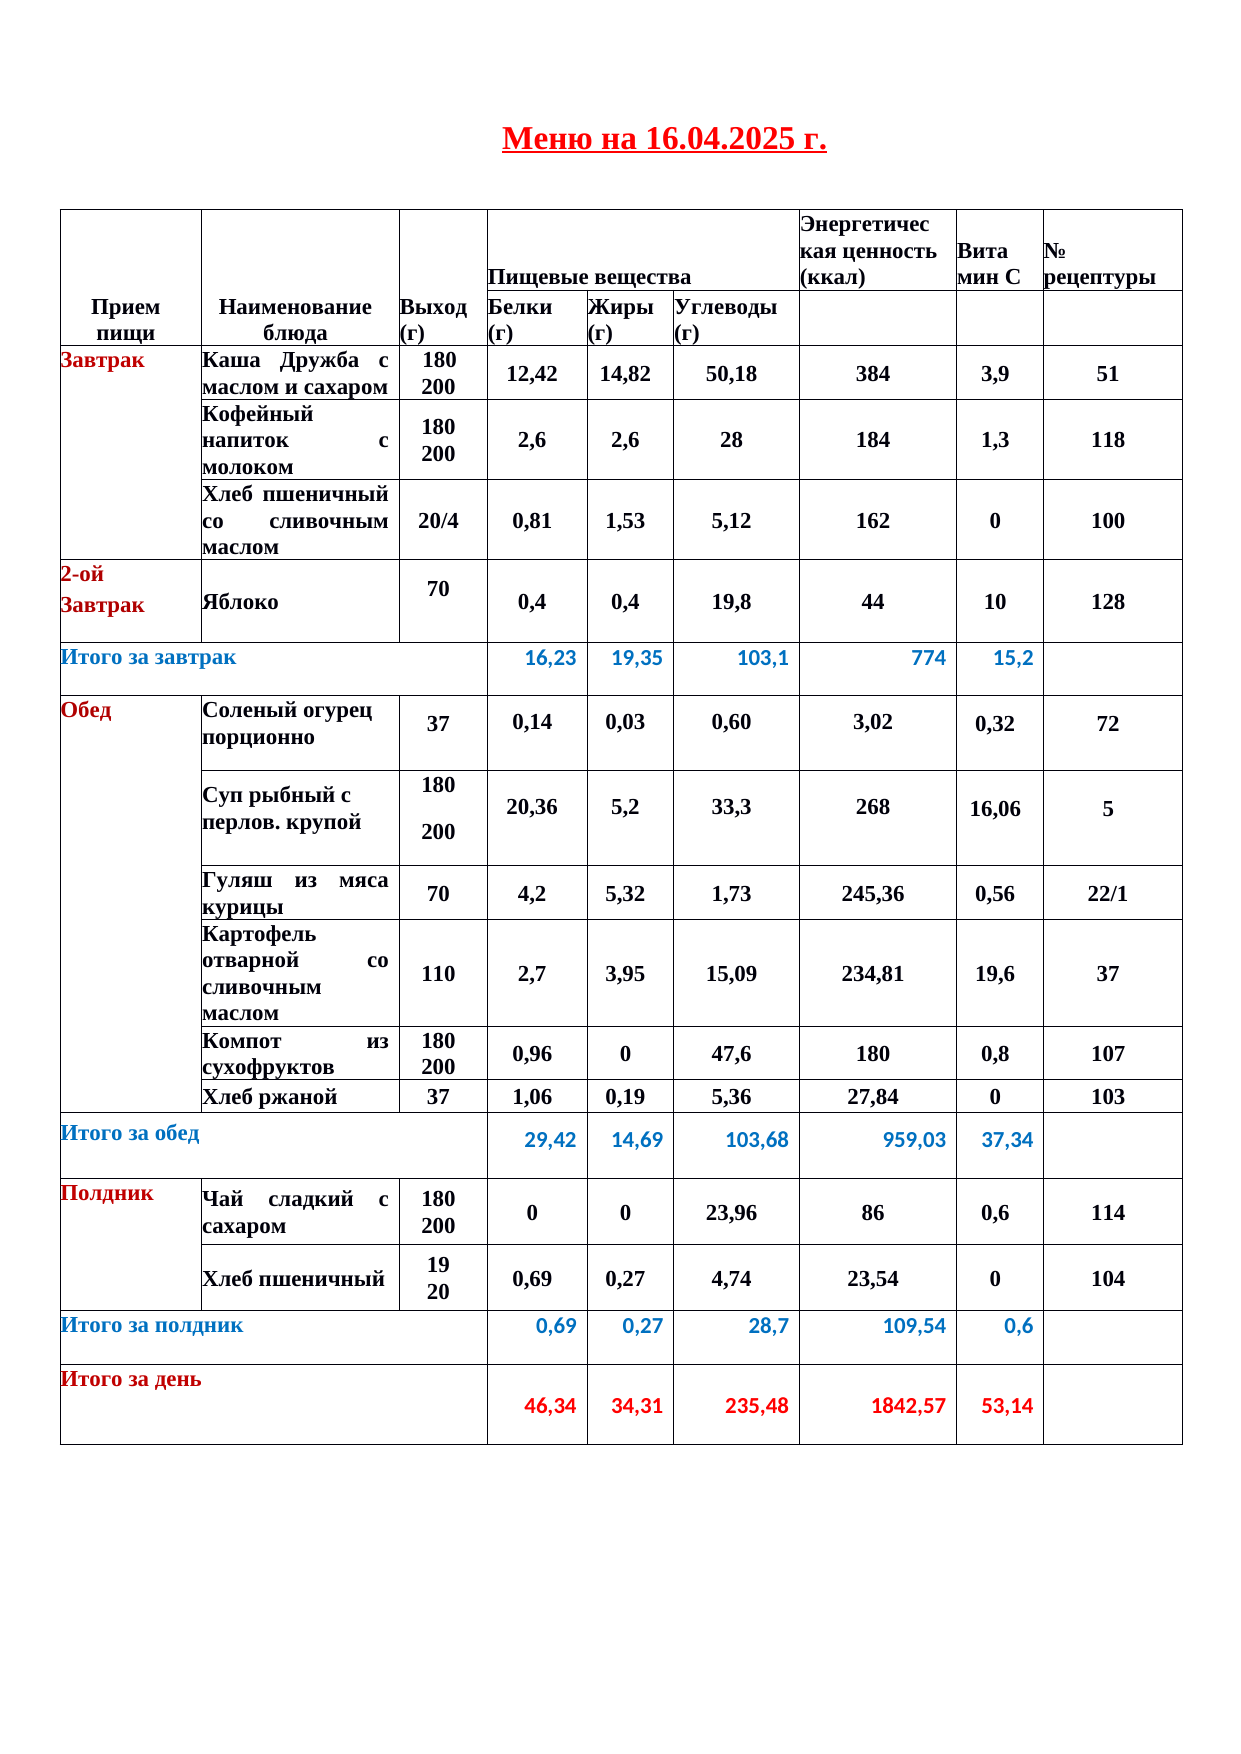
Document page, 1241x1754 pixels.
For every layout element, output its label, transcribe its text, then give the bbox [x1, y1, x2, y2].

table_cell 5,32 [588, 866, 673, 919]
table_cell 5,2 [588, 771, 673, 865]
table_cell 86 [800, 1179, 956, 1244]
table_cell Хлеб пшеничный [202, 1245, 399, 1310]
table_cell 0 [588, 1027, 673, 1079]
table_cell Полдник [61, 1179, 201, 1310]
table_cell 180 200 [400, 1027, 487, 1079]
table_cell 100 [1044, 480, 1182, 559]
table_cell 5,12 [674, 480, 799, 559]
table_cell 180 200 [400, 1179, 487, 1244]
table_cell 0,6 [957, 1311, 1043, 1364]
table_cell 2,6 [488, 400, 587, 479]
table_cell 50,18 [674, 346, 799, 399]
table_cell 5 [1044, 771, 1182, 865]
table_cell Обед [61, 696, 201, 1112]
table_cell 180 200 [400, 346, 487, 399]
table_cell Хлеб ржаной [202, 1080, 399, 1112]
table_cell Картофель отварной со сливочным маслом [202, 920, 399, 1026]
table_cell Кофейный напиток с молоком [202, 400, 399, 479]
table_cell 53,14 [957, 1365, 1043, 1444]
table_header Прием пищи [61, 210, 201, 345]
table_cell 180 [800, 1027, 956, 1079]
table_cell 0,69 [488, 1245, 587, 1310]
table_cell 104 [1044, 1245, 1182, 1310]
table_cell 109,54 [800, 1311, 956, 1364]
table_cell 0,69 [488, 1311, 587, 1364]
table_cell Жиры (г) [588, 291, 673, 345]
table_cell 1842,57 [800, 1365, 956, 1444]
table_cell 33,3 [674, 771, 799, 865]
table_cell 19,8 [674, 560, 799, 642]
table_cell 37 [400, 1080, 487, 1112]
table_cell 70 [400, 560, 487, 642]
table_cell 184 [800, 400, 956, 479]
table_cell 0,14 [488, 696, 587, 770]
table_cell [1044, 291, 1182, 345]
table_cell 0 [957, 1080, 1043, 1112]
table_cell 14,82 [588, 346, 673, 399]
table_cell 268 [800, 771, 956, 865]
table_cell 2,6 [588, 400, 673, 479]
table_cell 44 [800, 560, 956, 642]
table_cell [1044, 1311, 1182, 1364]
table_cell 20/4 [400, 480, 487, 559]
table_header Выход (г) [400, 210, 487, 345]
table_cell 0,4 [488, 560, 587, 642]
table_cell 15,2 [957, 643, 1043, 695]
table_cell 4,2 [488, 866, 587, 919]
table_cell 1,06 [488, 1080, 587, 1112]
table_cell 0,27 [588, 1311, 673, 1364]
table_cell 23,96 [674, 1179, 799, 1244]
table_cell Итого за день [61, 1365, 487, 1444]
table_cell 46,34 [488, 1365, 587, 1444]
table_cell 28,7 [674, 1311, 799, 1364]
table_cell 19,35 [588, 643, 673, 695]
table_cell Белки (г) [488, 291, 587, 345]
table_cell 3,9 [957, 346, 1043, 399]
table_cell 4,74 [674, 1245, 799, 1310]
table_cell Гуляш из мяса курицы [202, 866, 399, 919]
table_header Вита мин С [957, 210, 1043, 289]
table_cell 1,53 [588, 480, 673, 559]
table_header Наименование блюда [202, 210, 399, 345]
table_cell 0,96 [488, 1027, 587, 1079]
table_cell 959,03 [800, 1113, 956, 1178]
table_cell 16,23 [488, 643, 587, 695]
table_cell 103,1 [674, 643, 799, 695]
table_cell 72 [1044, 696, 1182, 770]
table_cell 103 [1044, 1080, 1182, 1112]
table_cell 103,68 [674, 1113, 799, 1178]
table_cell 2-ой Завтрак [61, 560, 201, 642]
table_cell 118 [1044, 400, 1182, 479]
table_cell 0,27 [588, 1245, 673, 1310]
table_cell Каша Дружба с маслом и сахаром [202, 346, 399, 399]
table_header Энергетичес кая ценность (ккал) [800, 210, 956, 289]
table_cell 20,36 [488, 771, 587, 865]
table_cell 0 [488, 1179, 587, 1244]
table_cell Соленый огурец порционно [202, 696, 399, 770]
table_cell [800, 291, 956, 345]
table_cell 245,36 [800, 866, 956, 919]
table_cell 5,36 [674, 1080, 799, 1112]
table_cell 0,03 [588, 696, 673, 770]
table_cell 15,09 [674, 920, 799, 1026]
table_cell 51 [1044, 346, 1182, 399]
table_cell Итого за полдник [61, 1311, 487, 1364]
table_cell 180 200 [400, 400, 487, 479]
table_cell [957, 291, 1043, 345]
table_cell 2,7 [488, 920, 587, 1026]
table_cell 29,42 [488, 1113, 587, 1178]
table_cell [1044, 1113, 1182, 1178]
table_cell [1044, 643, 1182, 695]
table_cell 0 [957, 480, 1043, 559]
table_cell Завтрак [61, 346, 201, 559]
table_cell 23,54 [800, 1245, 956, 1310]
table_cell 0,32 [957, 696, 1043, 770]
table_cell 12,42 [488, 346, 587, 399]
table_cell 114 [1044, 1179, 1182, 1244]
table_cell 22/1 [1044, 866, 1182, 919]
table_cell 0 [588, 1179, 673, 1244]
text Меню на 16.04.2025 г. [177, 118, 1152, 156]
table_cell 0,60 [674, 696, 799, 770]
table_cell 1,3 [957, 400, 1043, 479]
table_cell 0,19 [588, 1080, 673, 1112]
table_cell 34,31 [588, 1365, 673, 1444]
table_cell 0,56 [957, 866, 1043, 919]
table_cell 37 [1044, 920, 1182, 1026]
table_cell 47,6 [674, 1027, 799, 1079]
table_cell 235,48 [674, 1365, 799, 1444]
table_cell 774 [800, 643, 956, 695]
table_cell 384 [800, 346, 956, 399]
table_cell 19 20 [400, 1245, 487, 1310]
table_cell 0 [957, 1245, 1043, 1310]
table_cell 162 [800, 480, 956, 559]
table_cell Итого за обед [61, 1113, 487, 1178]
table_cell 70 [400, 866, 487, 919]
table_cell Яблоко [202, 560, 399, 642]
table_cell 128 [1044, 560, 1182, 642]
table_header № рецептуры [1044, 210, 1182, 289]
table_cell 3,02 [800, 696, 956, 770]
table_cell 19,6 [957, 920, 1043, 1026]
table_cell 0,81 [488, 480, 587, 559]
table_cell Чай сладкий с сахаром [202, 1179, 399, 1244]
table_cell 180 200 [400, 771, 487, 865]
table_cell 37 [400, 696, 487, 770]
table_cell Хлеб пшеничный со сливочным маслом [202, 480, 399, 559]
table_cell 16,06 [957, 771, 1043, 865]
table_cell 0,8 [957, 1027, 1043, 1079]
table_cell 0,6 [957, 1179, 1043, 1244]
table_cell 27,84 [800, 1080, 956, 1112]
table_cell Углеводы (г) [674, 291, 799, 345]
table_cell Компот из сухофруктов [202, 1027, 399, 1079]
table_cell [1044, 1365, 1182, 1444]
table_cell 234,81 [800, 920, 956, 1026]
table_cell 1,73 [674, 866, 799, 919]
table_header Пищевые вещества [488, 210, 799, 289]
table_cell 14,69 [588, 1113, 673, 1178]
table_cell Итого за завтрак [61, 643, 487, 695]
table_cell 110 [400, 920, 487, 1026]
table_cell 37,34 [957, 1113, 1043, 1178]
table_cell 10 [957, 560, 1043, 642]
table_cell 0,4 [588, 560, 673, 642]
table_cell Суп рыбный с перлов. крупой [202, 771, 399, 865]
table_cell 3,95 [588, 920, 673, 1026]
table_cell 107 [1044, 1027, 1182, 1079]
table_cell 28 [674, 400, 799, 479]
